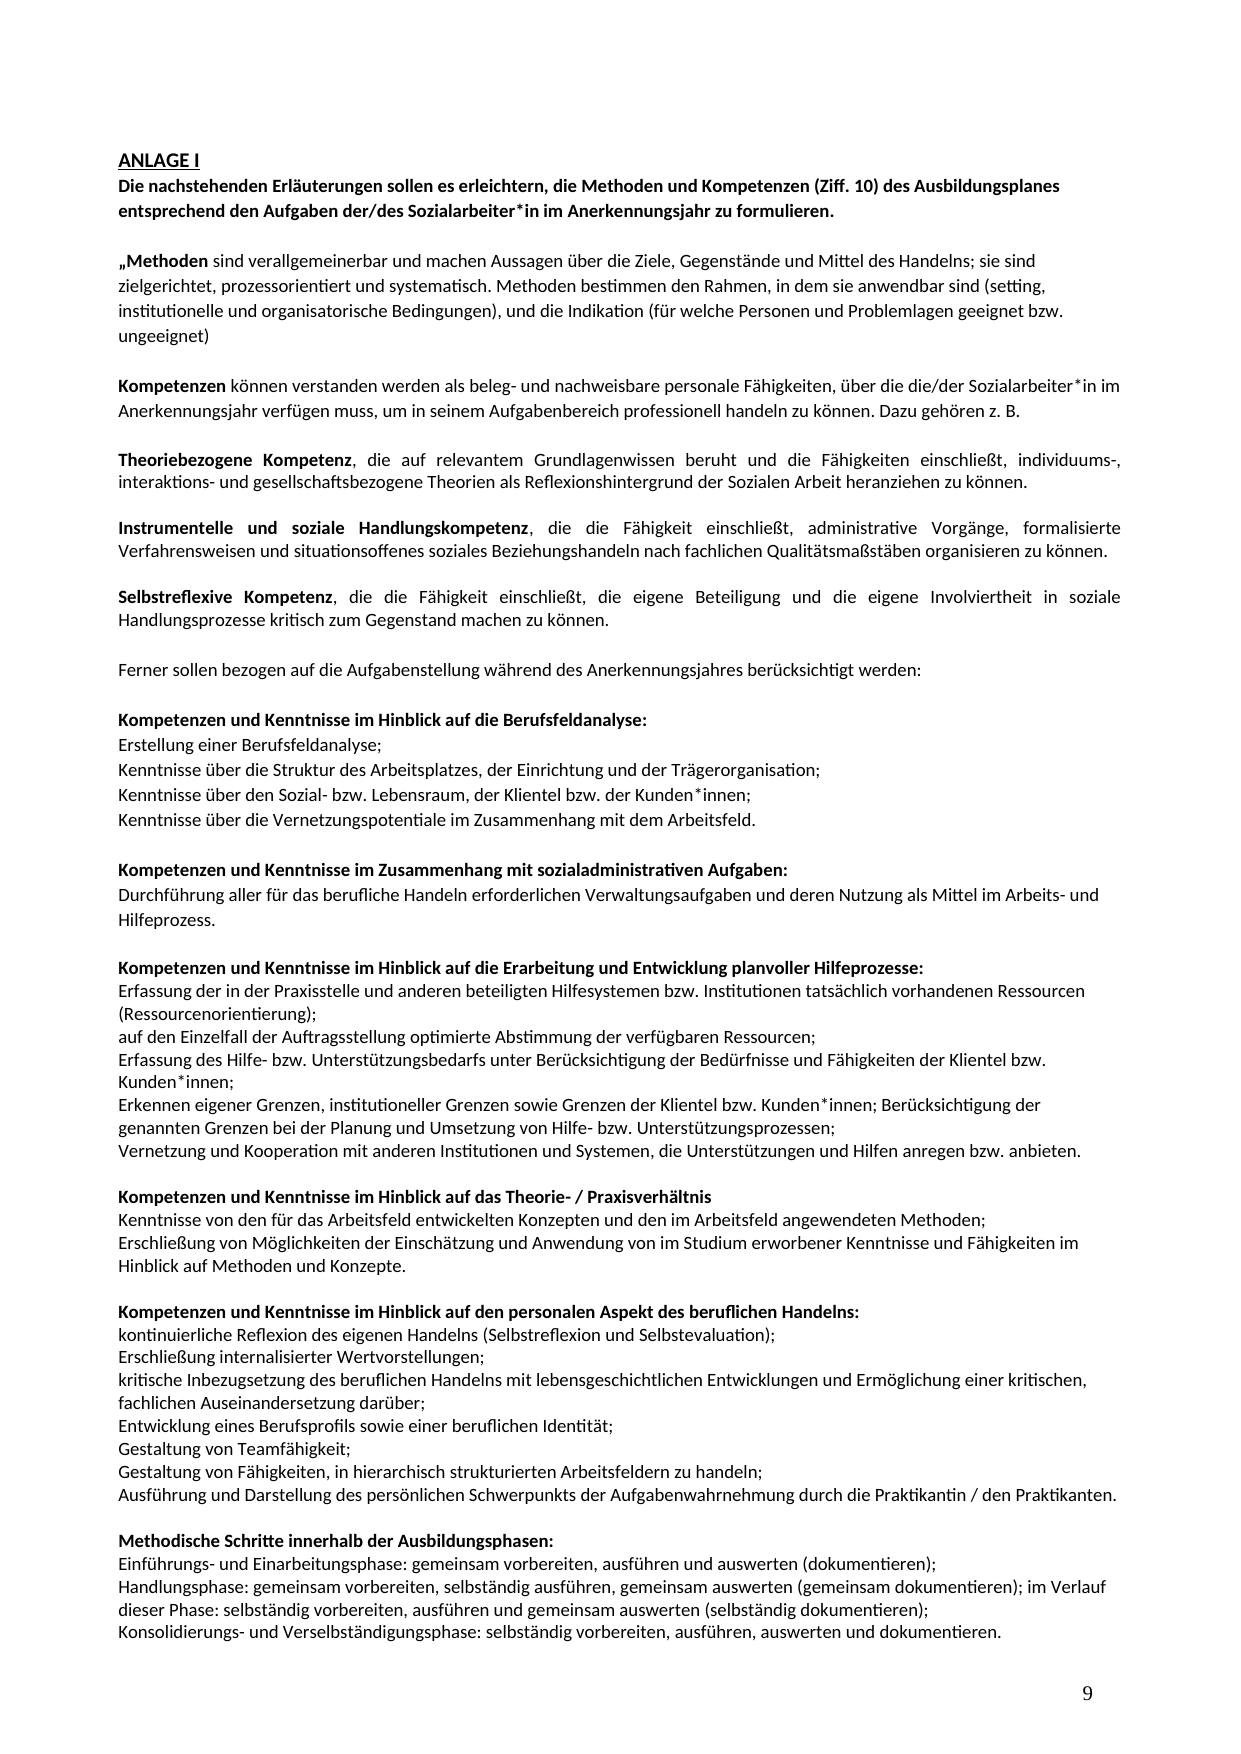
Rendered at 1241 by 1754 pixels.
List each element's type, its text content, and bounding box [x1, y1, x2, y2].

text Kompetenzen und Kenntnisse im Zusammenhang mit sozialadministrativen Aufgaben: Durchführung aller für das berufliche Handeln erforderlichen Verwaltungsaufgaben und deren Nutzung als Mittel im Arbeits- und Hilfeprozess. [118, 856, 1122, 931]
text Kompetenzen und Kenntnisse im Hinblick auf den personalen Aspekt des beruflichen Handelns: kontinuierliche Reflexion des eigenen Handelns (Selbstreflexion und Selbstevaluation); Erschließung internalisierter Wertvorstellungen; kritische Inbezugsetzung des beruflichen Handelns mit lebensgeschichtlichen Entwicklungen und Ermöglichung einer kritischen, fachlichen Auseinandersetzung darüber; Entwicklung eines Berufsprofils sowie einer beruflichen Identität; Gestaltung von Teamfähigkeit; Gestaltung von Fähigkeiten, in hierarchisch strukturierten Arbeitsfeldern zu handeln; Ausführung und Darstellung des persönlichen Schwerpunkts der Aufgabenwahrnehmung durch die Praktikantin / den Praktikanten. Methodische Schritte innerhalb der Ausbildungsphasen: Einführungs- und Einarbeitungsphase: gemeinsam vorbereiten, ausführen und auswerten (dokumentieren); Handlungsphase: gemeinsam vorbereiten, selbständig ausführen, gemeinsam auswerten (gemeinsam dokumentieren); im Verlauf dieser Phase: selbständig vorbereiten, ausführen und gemeinsam auswerten (selbständig dokumentieren); Konsolidierungs- und Verselbständigungsphase: selbständig vorbereiten, ausführen, auswerten und dokumentieren. [118, 1277, 1122, 1643]
text Kenntnisse über die Struktur des Arbeitsplatzes, der Einrichtung und der Trägerorganisation; [118, 756, 1122, 781]
text Kompetenzen und Kenntnisse im Hinblick auf die Berufsfeldanalyse: [118, 706, 1122, 731]
text Ferner sollen bezogen auf die Aufgabenstellung während des Anerkennungsjahres berücksichtigt werden: [118, 656, 1122, 681]
text Kenntnisse über die Vernetzungspotentiale im Zusammenhang mit dem Arbeitsfeld. [118, 806, 1122, 831]
text Die nachstehenden Erläuterungen sollen es erleichtern, die Methoden und Kompetenzen (Ziff. 10) des Ausbildungsplanes entsprechend den Aufgaben der/des Sozialarbeiter*in im Anerkennungsjahr zu formulieren. [118, 173, 1122, 223]
text Erstellung einer Berufsfeldanalyse; [118, 731, 1122, 756]
text Kompetenzen können verstanden werden als beleg- und nachweisbare personale Fähigkeiten, über die die/der Sozialarbeiter*in im Anerkennungsjahr verfügen muss, um in seinem Aufgabenbereich professionell handeln zu können. Dazu gehören z. B. [118, 373, 1122, 423]
text Kenntnisse über den Sozial- bzw. Lebensraum, der Klientel bzw. der Kunden*innen; [118, 781, 1122, 806]
text „Methoden sind verallgemeinerbar und machen Aussagen über die Ziele, Gegenstände und Mittel des Handelns; sie sind zielgerichtet, prozessorientiert und systematisch. Methoden bestimmen den Rahmen, in dem sie anwendbar sind (setting, institutionelle und organisatorische Bedingungen), und die Indikation (für welche Personen und Problemlagen geeignet bzw. ungeeignet) [118, 248, 1122, 348]
text Kompetenzen und Kenntnisse im Hinblick auf die Erarbeitung und Entwicklung planvoller Hilfeprozesse: [118, 956, 1122, 979]
text Erfassung der in der Praxisstelle und anderen beteiligten Hilfesystemen bzw. Institutionen tatsächlich vorhandenen Ressourcen (Ressourcenorientierung); auf den Einzelfall der Auftragsstellung optimierte Abstimmung der verfügbaren Ressourcen; Erfassung des Hilfe- bzw. Unterstützungsbedarfs unter Berücksichtigung der Bedürfnisse und Fähigkeiten der Klientel bzw. Kunden*innen; Erkennen eigener Grenzen, institutioneller Grenzen sowie Grenzen der Klientel bzw. Kunden*innen; Berücksichtigung der genannten Grenzen bei der Planung und Umsetzung von Hilfe- bzw. Unterstützungsprozessen; Vernetzung und Kooperation mit anderen Institutionen und Systemen, die Unterstützungen und Hilfen anregen bzw. anbieten. Kompetenzen und Kenntnisse im Hinblick auf das Theorie- / Praxisverhältnis Kenntnisse von den für das Arbeitsfeld entwickelten Konzepten und den im Arbeitsfeld angewendeten Methoden; Erschließung von Möglichkeiten der Einschätzung und Anwendung von im Studium erworbener Kenntnisse und Fähigkeiten im Hinblick auf Methoden und Konzepte. [118, 979, 1122, 1277]
text Theoriebezogene Kompetenz, die auf relevantem Grundlagenwissen beruht und die Fähigkeiten einschließt, individuums-, interaktions- und gesellschaftsbezogene Theorien als Reflexionshintergrund der Sozialen Arbeit heranziehen zu können. [118, 448, 1122, 493]
subtitle ANLAGE I [118, 148, 1122, 173]
text Selbstreflexive Kompetenz, die die Fähigkeit einschließt, die eigene Beteiligung und die eigene Involviertheit in soziale Handlungsprozesse kritisch zum Gegenstand machen zu können. [118, 585, 1122, 631]
text Instrumentelle und soziale Handlungskompetenz, die die Fähigkeit einschließt, administrative Vorgänge, formalisierte Verfahrensweisen und situationsoffenes soziales Beziehungshandeln nach fachlichen Qualitätsmaßstäben organisieren zu können. [118, 516, 1122, 562]
